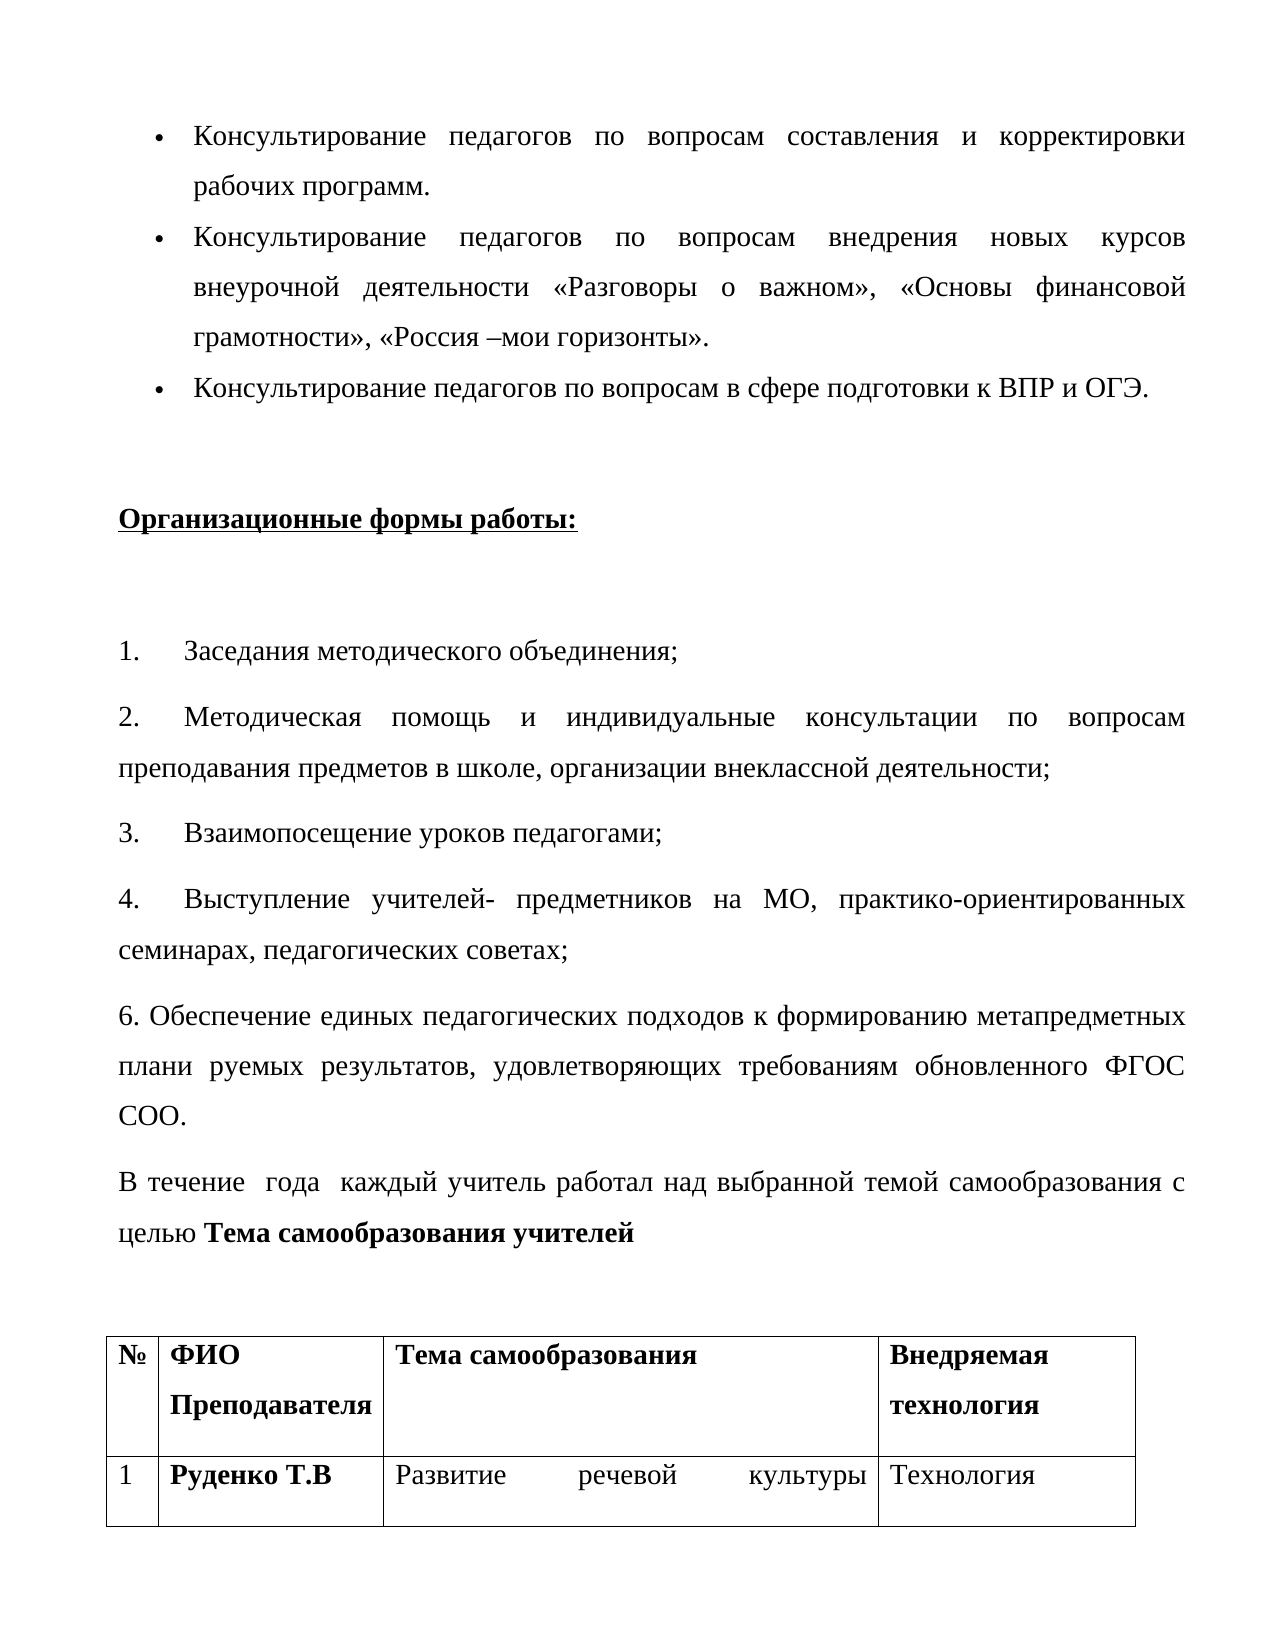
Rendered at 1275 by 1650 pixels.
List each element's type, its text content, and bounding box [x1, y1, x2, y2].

table_header Тема самообразования [384, 1337, 878, 1456]
text 1. Заседания методического объединения; [118, 633, 1186, 667]
table_header Внедряемая технология [879, 1337, 1135, 1456]
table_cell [879, 1457, 1135, 1526]
text 2. Методическая помощь и индивидуальные консультации по вопросам преподавания предметов в школе, организации внеклассной деятельности; [118, 699, 1186, 783]
text В течение года каждый учитель работал над выбранной темой самообразования с целью Тема самообразования учителей [118, 1164, 1186, 1248]
table_cell 1 [107, 1457, 158, 1526]
text Организационные формы работы: [118, 502, 1186, 535]
text 4. Выступление учителей- предметников на МО, практико-ориентированных семинарах, педагогических советах; [118, 882, 1186, 965]
table_cell Руденко Т.В [159, 1457, 383, 1526]
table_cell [384, 1457, 878, 1526]
list Консультирование педагогов по вопросам составления и корректировки рабочих программ. [156, 118, 1186, 202]
text 6. Обеспечение единых педагогических подходов к формированию метапредметных плани руемых результатов, удовлетворяющих требованиям обновленного ФГОС СОО. [118, 998, 1186, 1132]
text 3. Взаимопосещение уроков педагогами; [118, 816, 1186, 849]
table_header ФИО Преподавателя [159, 1337, 383, 1456]
list Консультирование педагогов по вопросам в сфере подготовки к ВПР и ОГЭ. [156, 370, 1186, 403]
table_header № [107, 1337, 158, 1456]
list Консультирование педагогов по вопросам внедрения новых курсов внеурочной деятельности «Разговоры о важном», «Основы финансовой грамотности», «Россия –мои горизонты». [156, 219, 1186, 353]
